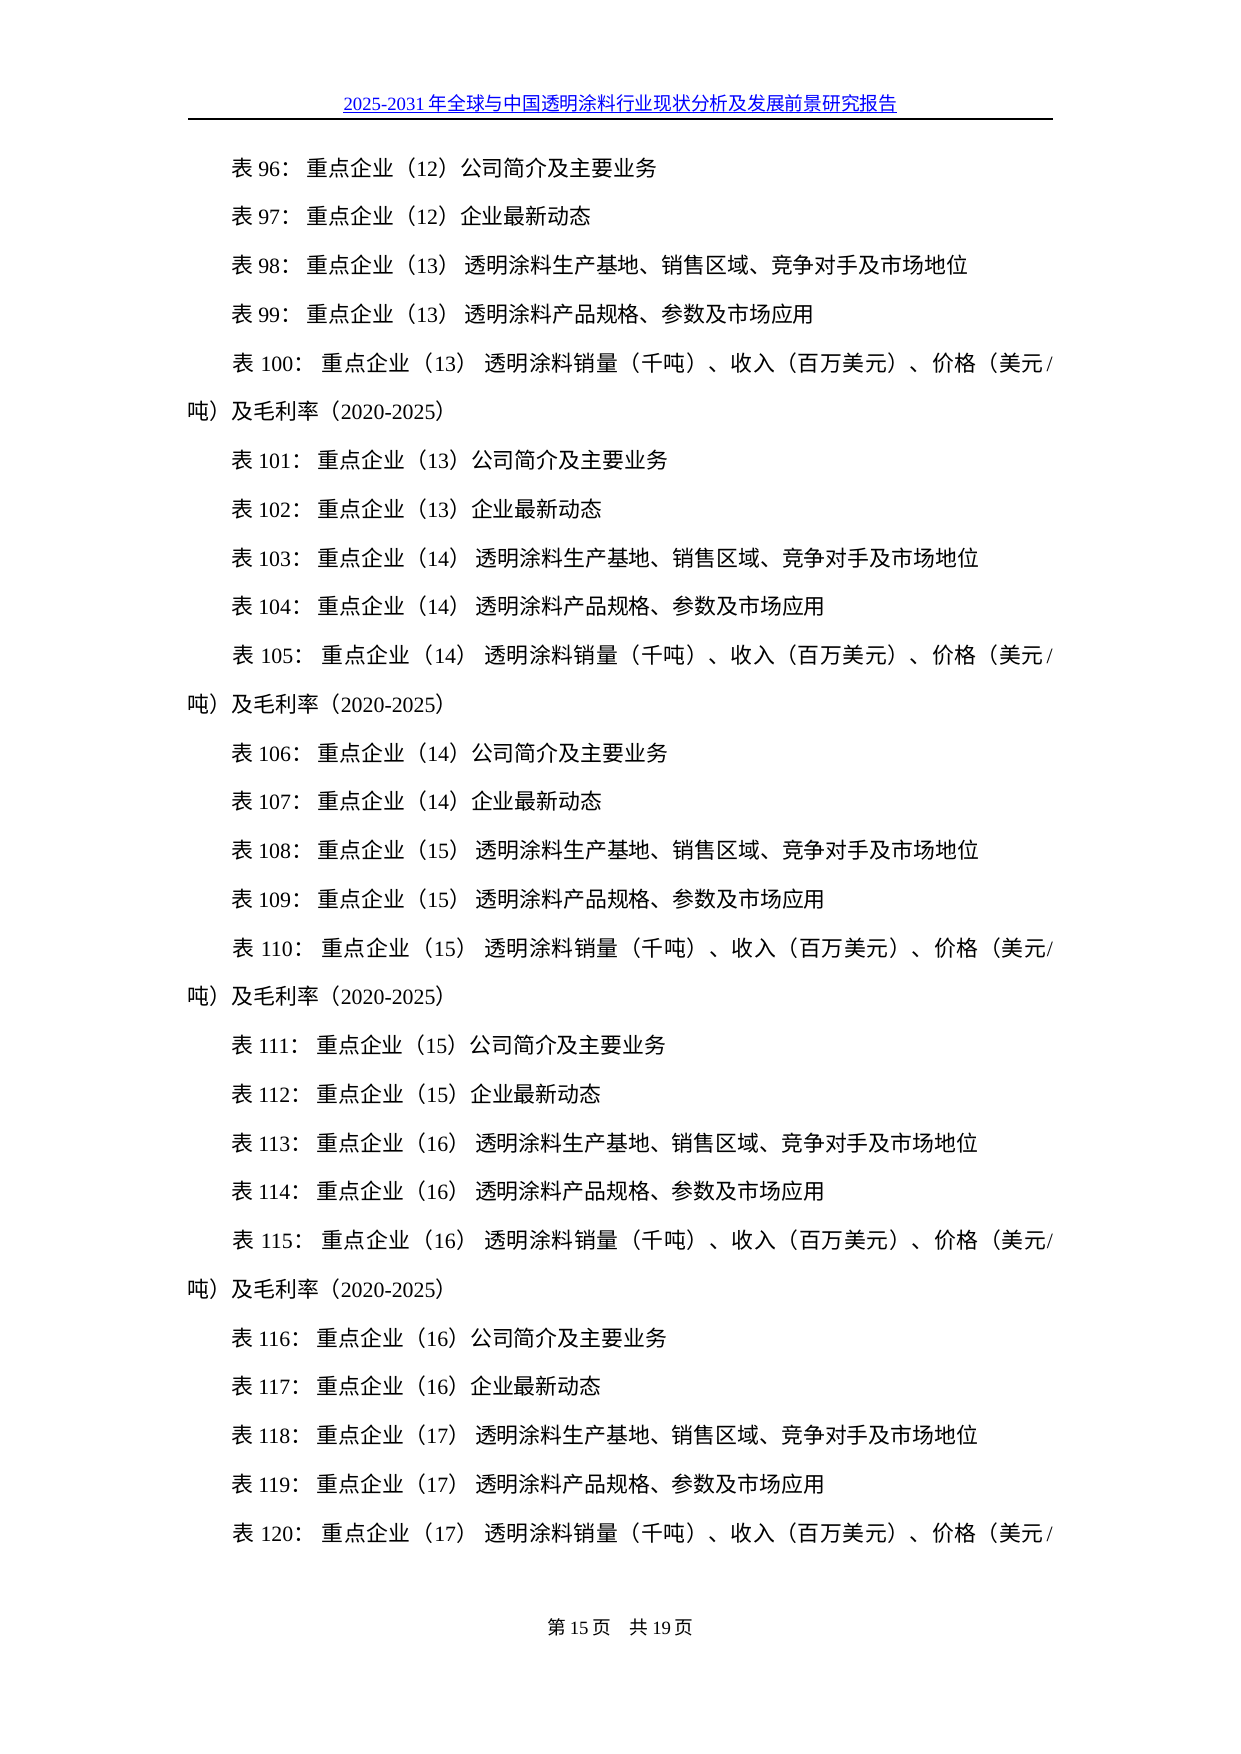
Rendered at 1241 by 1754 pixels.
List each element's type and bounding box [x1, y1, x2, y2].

text [187, 150, 1053, 1548]
